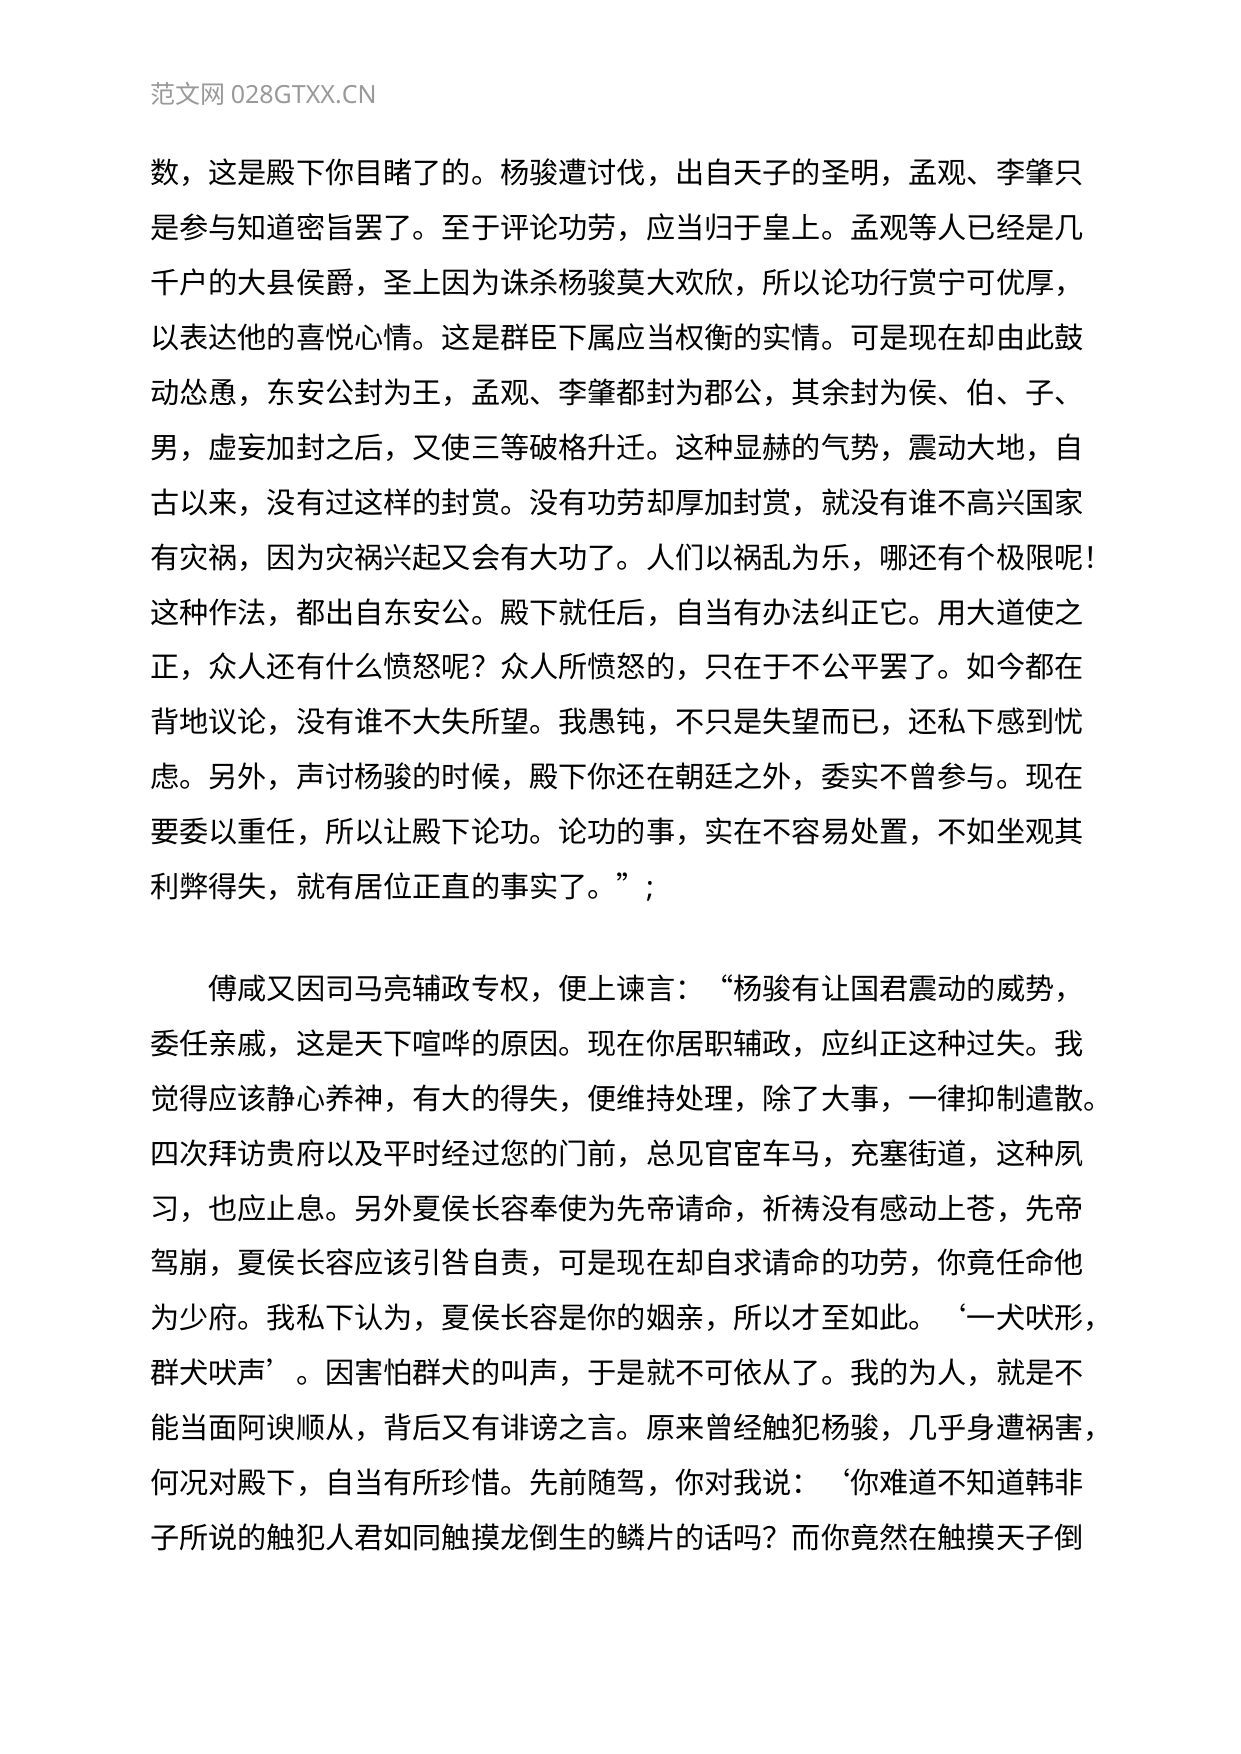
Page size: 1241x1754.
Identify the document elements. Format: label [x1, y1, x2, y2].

text [150, 966, 1090, 1557]
text [150, 150, 1090, 906]
